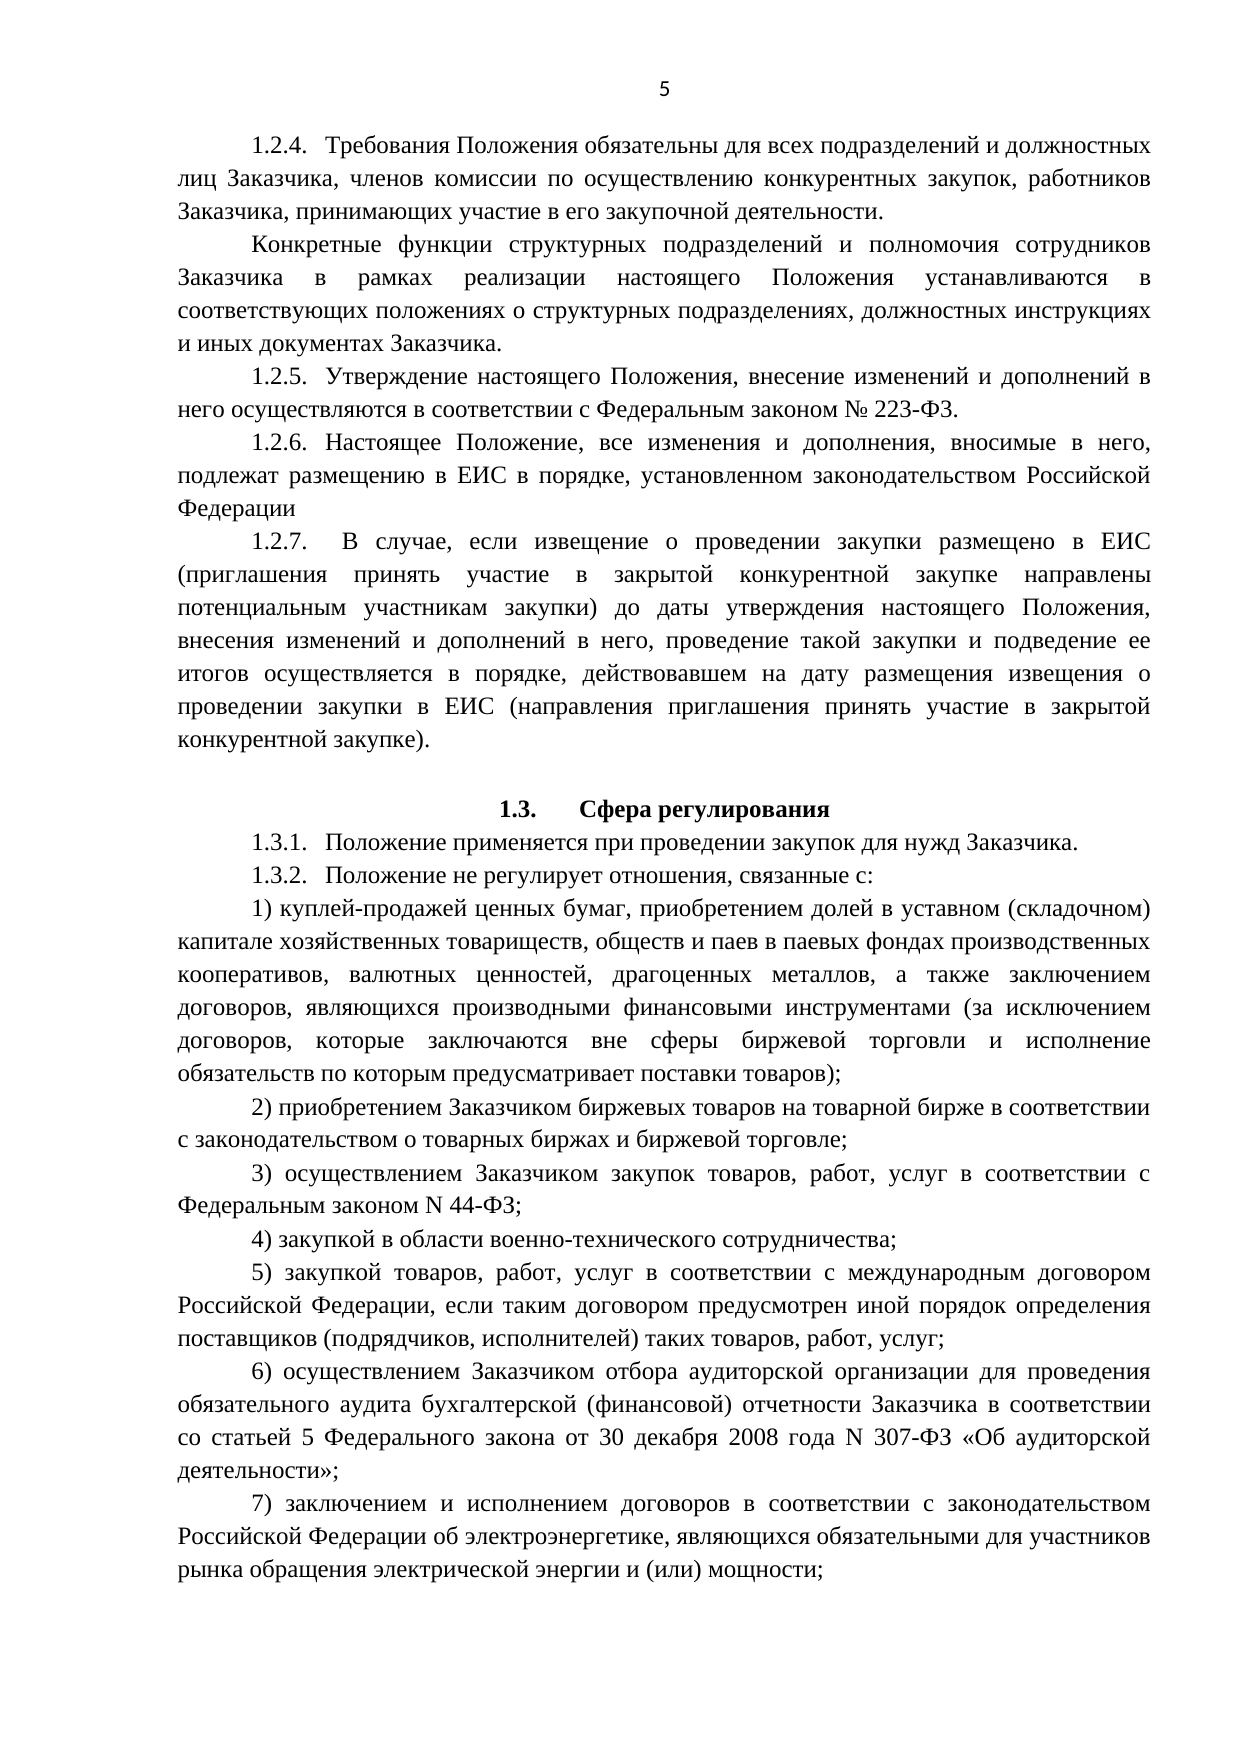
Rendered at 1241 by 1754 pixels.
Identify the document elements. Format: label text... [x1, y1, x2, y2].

text 1) куплей-продажей ценных бумаг, приобретением долей в уставном (складочном) капитале хозяйственных товариществ, обществ и паев в паевых фондах производственных кооперативов, валютных ценностей, драгоценных металлов, а также заключением договоров, являющихся производными финансовыми инструментами (за исключением договоров, которые заключаются вне сферы биржевой торговли и исполнение обязательств по которым предусматривает поставки товаров); [177, 893, 1152, 1087]
text 1.3.1. Положение применяется при проведении закупок для нужд Заказчика. [177, 827, 1152, 856]
text 7) заключением и исполнением договоров в соответствии с законодательством Российской Федерации об электроэнергетике, являющихся обязательными для участников рынка обращения электрической энергии и (или) мощности; [177, 1488, 1152, 1583]
text 1.2.7. В случае, если извещение о проведении закупки размещено в ЕИС (приглашения принять участие в закрытой конкурентной закупке направлены потенциальным участникам закупки) до даты утверждения настоящего Положения, внесения изменений и дополнений в него, проведение такой закупки и подведение ее итогов осуществляется в порядке, действовавшем на дату размещения извещения о проведении закупки в ЕИС (направления приглашения принять участие в закрытой конкурентной закупке). [177, 526, 1152, 753]
list Сфера регулирования [177, 794, 1152, 823]
text 5) закупкой товаров, работ, услуг в соответствии с международным договором Российской Федерации, если таким договором предусмотрен иной порядок определения поставщиков (подрядчиков, исполнителей) таких товаров, работ, услуг; [177, 1257, 1152, 1351]
text 1.2.5. Утверждение настоящего Положения, внесение изменений и дополнений в него осуществляются в соответствии с Федеральным законом № 223-Ф3. [177, 361, 1152, 423]
text 1.2.4. Требования Положения обязательны для всех подразделений и должностных лиц Заказчика, членов комиссии по осуществлению конкурентных закупок, работников Заказчика, принимающих участие в его закупочной деятельности. [177, 130, 1152, 224]
text 2) приобретением Заказчиком биржевых товаров на товарной бирже в соответствии с законодательством о товарных биржах и биржевой торговле; [177, 1092, 1152, 1153]
text 6) осуществлением Заказчиком отбора аудиторской организации для проведения обязательного аудита бухгалтерской (финансовой) отчетности Заказчика в соответствии со статьей 5 Федерального закона от 30 декабря 2008 года N 307-ФЗ «Об аудиторской деятельности»; [177, 1356, 1152, 1483]
text 1.2.6. Настоящее Положение, все изменения и дополнения, вносимые в него, подлежат размещению в ЕИС в порядке, установленном законодательством Российской Федерации [177, 427, 1152, 522]
text Конкретные функции структурных подразделений и полномочия сотрудников Заказчика в рамках реализации настоящего Положения устанавливаются в соответствующих положениях о структурных подразделениях, должностных инструкциях и иных документах Заказчика. [177, 229, 1152, 357]
text 1.3.2. Положение не регулирует отношения, связанные с: [177, 860, 1152, 889]
text 3) осуществлением Заказчиком закупок товаров, работ, услуг в соответствии с Федеральным законом N 44-ФЗ; [177, 1158, 1152, 1219]
text 4) закупкой в области военно-технического сотрудничества; [177, 1224, 1152, 1252]
